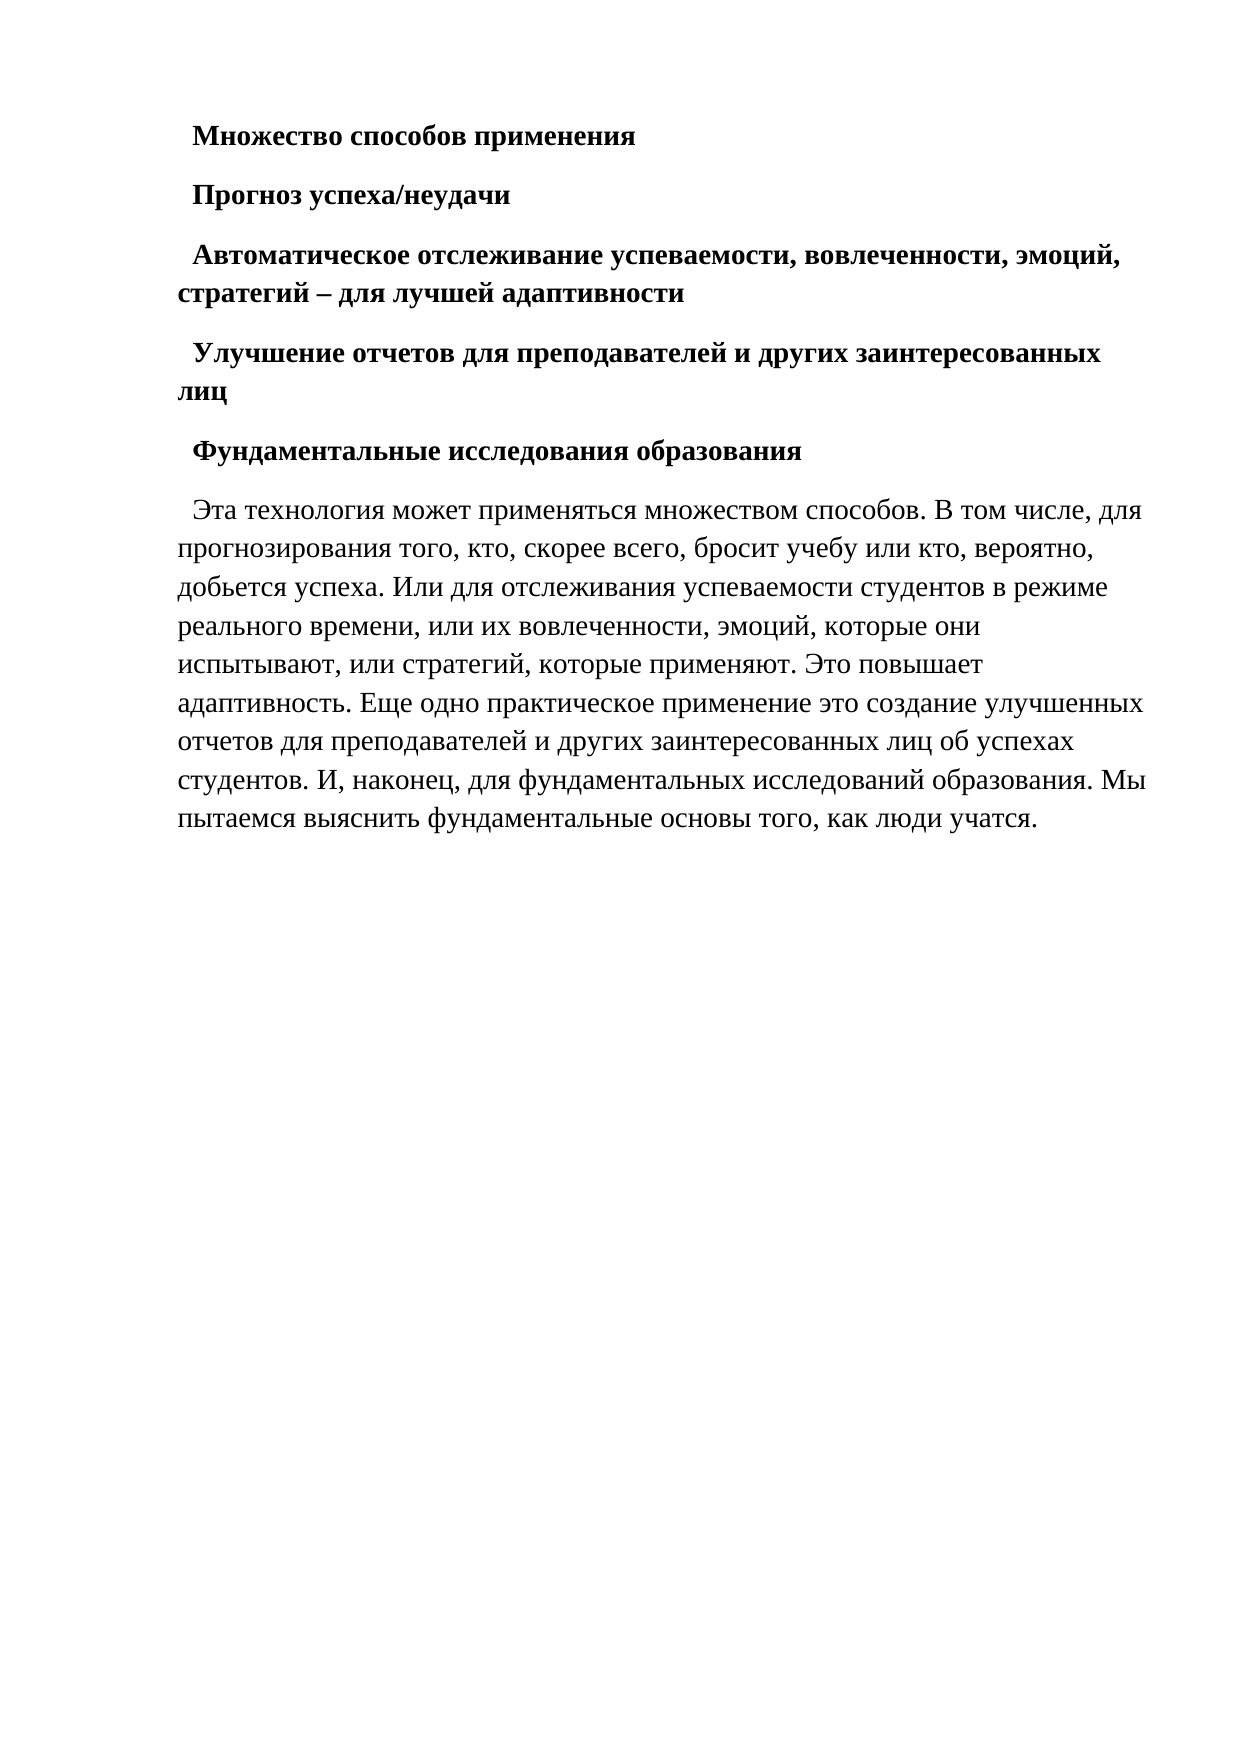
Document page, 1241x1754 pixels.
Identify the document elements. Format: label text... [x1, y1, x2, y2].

text Фундаментальные исследования образования [177, 433, 1152, 466]
text Множество способов применения [177, 118, 1152, 152]
text Улучшение отчетов для преподавателей и других заинтересованных лиц [177, 335, 1152, 407]
text Прогноз успеха/неудачи [177, 177, 1152, 211]
text Эта технология может применяться множеством способов. В том числе, для прогнозирования того, кто, скорее всего, бросит учебу или кто, вероятно, добьется успеха. Или для отслеживания успеваемости студентов в режиме реального времени, или их вовлеченности, эмоций, которые они испытывают, или стратегий, которые применяют. Это повышает адаптивность. Еще одно практическое применение это создание улучшенных отчетов для преподавателей и других заинтересованных лиц об успехах студентов. И, наконец, для фундаментальных исследований образования. Мы пытаемся выяснить фундаментальные основы того, как люди учатся. [177, 492, 1152, 834]
text Автоматическое отслеживание успеваемости, вовлеченности, эмоций, стратегий – для лучшей адаптивности [177, 237, 1152, 309]
